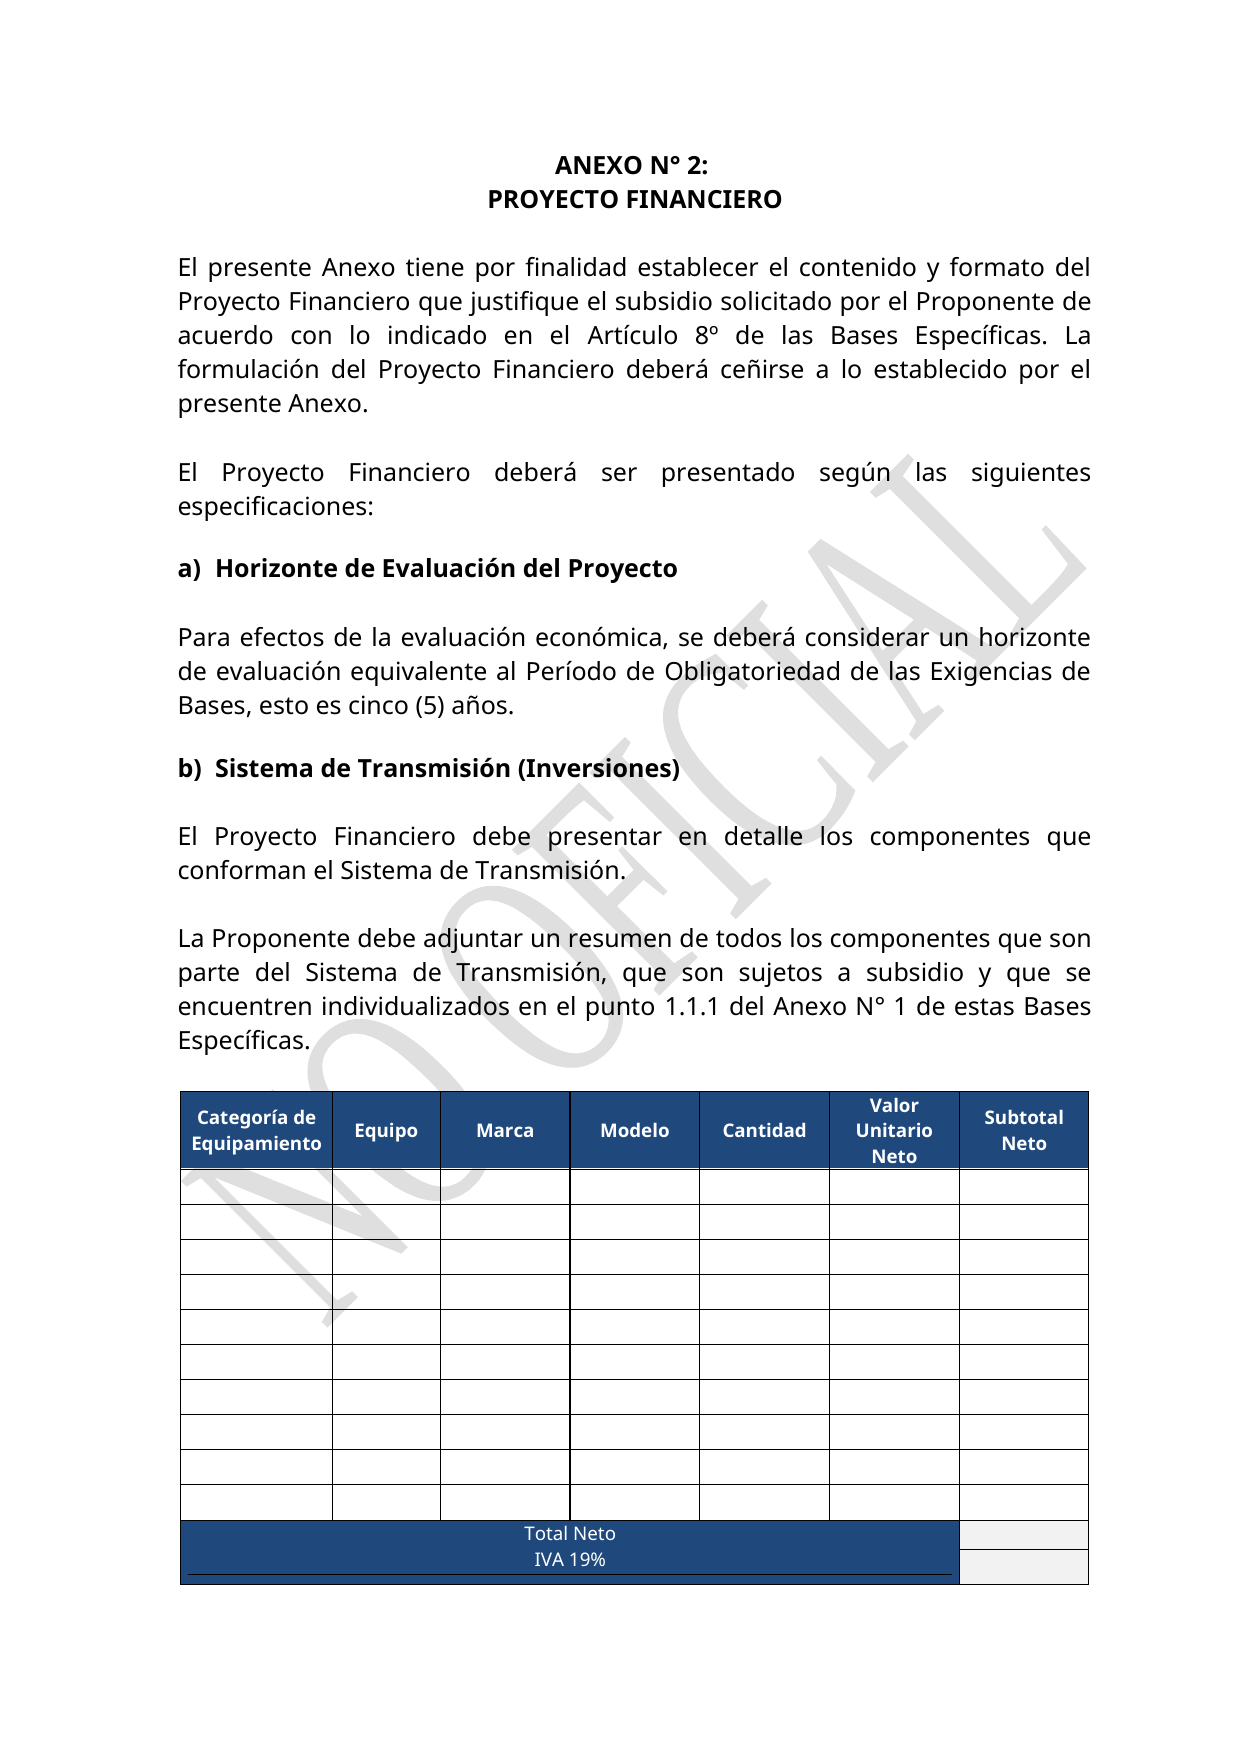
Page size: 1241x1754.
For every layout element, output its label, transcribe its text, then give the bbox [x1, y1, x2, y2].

list Horizonte de Evaluación del Proyecto [177, 551, 1092, 585]
table_header Cantidad [700, 1092, 829, 1168]
table_cell [960, 1310, 1088, 1344]
table_cell [571, 1415, 699, 1449]
table_cell [960, 1415, 1088, 1449]
text Para efectos de la evaluación económica, se deberá considerar un horizonte de evaluación equivalente al Período de Obligatoriedad de las Exigencias de Bases, esto es cinco (5) años. [177, 619, 1092, 721]
table_cell [333, 1310, 440, 1344]
table_cell [960, 1521, 1088, 1549]
table_cell [333, 1170, 440, 1203]
table_cell [441, 1170, 569, 1203]
table_cell [333, 1240, 440, 1274]
table_cell [441, 1450, 569, 1484]
table_cell [441, 1345, 569, 1379]
text El presente Anexo tiene por finalidad establecer el contenido y formato del Proyecto Financiero que justifique el subsidio solicitado por el Proponente de acuerdo con lo indicado en el Artículo 8º de las Bases Específicas. La formulación del Proyecto Financiero deberá ceñirse a lo establecido por el presente Anexo. [177, 250, 1092, 420]
text La Proponente debe adjuntar un resumen de todos los componentes que son parte del Sistema de Transmisión, que son sujetos a subsidio y que se encuentren individualizados en el punto 1.1.1 del Anexo N° 1 de estas Bases Específicas. [177, 921, 1092, 1057]
table_cell [441, 1275, 569, 1309]
table_cell Total Neto IVA 19% Total [181, 1521, 959, 1584]
table_header Subtotal Neto [960, 1092, 1088, 1168]
text El Proyecto Financiero debe presentar en detalle los componentes que conforman el Sistema de Transmisión. [177, 818, 1092, 886]
table_cell [700, 1170, 829, 1203]
list Sistema de Transmisión (Inversiones) [177, 750, 1092, 784]
table_cell [700, 1275, 829, 1309]
table_cell [830, 1275, 959, 1309]
table_cell [960, 1345, 1088, 1379]
table_cell [333, 1415, 440, 1449]
table_cell [571, 1450, 699, 1484]
table_cell [441, 1205, 569, 1239]
table_cell [333, 1205, 440, 1239]
table_cell [700, 1485, 829, 1519]
table_cell [181, 1310, 332, 1344]
table_cell [181, 1240, 332, 1274]
table_cell [441, 1485, 569, 1519]
table_cell [181, 1345, 332, 1379]
table_cell [960, 1240, 1088, 1274]
table_cell [960, 1485, 1088, 1519]
table_cell [830, 1485, 959, 1519]
table_cell [181, 1205, 332, 1239]
table_cell [333, 1380, 440, 1414]
table_cell [571, 1205, 699, 1239]
table_cell [960, 1450, 1088, 1484]
table_cell [333, 1485, 440, 1519]
table_cell [830, 1380, 959, 1414]
text El Proyecto Financiero deberá ser presentado según las siguientes especificaciones: [177, 454, 1092, 522]
table_header Modelo [571, 1092, 699, 1168]
table_header Equipo [333, 1092, 440, 1168]
table_cell [700, 1450, 829, 1484]
table_cell [181, 1170, 332, 1203]
table_header Marca [441, 1092, 569, 1168]
table_cell [571, 1240, 699, 1274]
table_cell [333, 1345, 440, 1379]
table_cell [181, 1415, 332, 1449]
list PROYECTO FINANCIERO [177, 182, 1092, 216]
table_cell [700, 1205, 829, 1239]
table_cell [181, 1485, 332, 1519]
table_cell [830, 1415, 959, 1449]
table_cell [571, 1380, 699, 1414]
table_header Categoría de Equipamiento [181, 1092, 332, 1168]
table_cell [700, 1240, 829, 1274]
table_cell [700, 1415, 829, 1449]
table_cell [830, 1205, 959, 1239]
table_cell [571, 1345, 699, 1379]
table_cell [960, 1205, 1088, 1239]
table_cell [960, 1550, 1088, 1584]
table_cell [960, 1380, 1088, 1414]
table_header Valor Unitario Neto [830, 1092, 959, 1168]
table_cell [441, 1240, 569, 1274]
table_cell [830, 1170, 959, 1203]
table_cell [830, 1450, 959, 1484]
table_cell [571, 1275, 699, 1309]
table_cell [181, 1275, 332, 1309]
table_cell [571, 1485, 699, 1519]
table_cell [700, 1310, 829, 1344]
table_cell [830, 1310, 959, 1344]
table_cell [960, 1170, 1088, 1203]
table_cell [830, 1240, 959, 1274]
table_cell [181, 1450, 332, 1484]
table_cell [333, 1275, 440, 1309]
table_cell [571, 1310, 699, 1344]
table_cell [700, 1345, 829, 1379]
table_cell [571, 1170, 699, 1203]
table_cell [441, 1415, 569, 1449]
table_cell [333, 1450, 440, 1484]
table_cell [700, 1380, 829, 1414]
table_cell [181, 1380, 332, 1414]
table_cell [441, 1310, 569, 1344]
table_cell [441, 1380, 569, 1414]
table_cell [830, 1345, 959, 1379]
table_cell [960, 1275, 1088, 1309]
